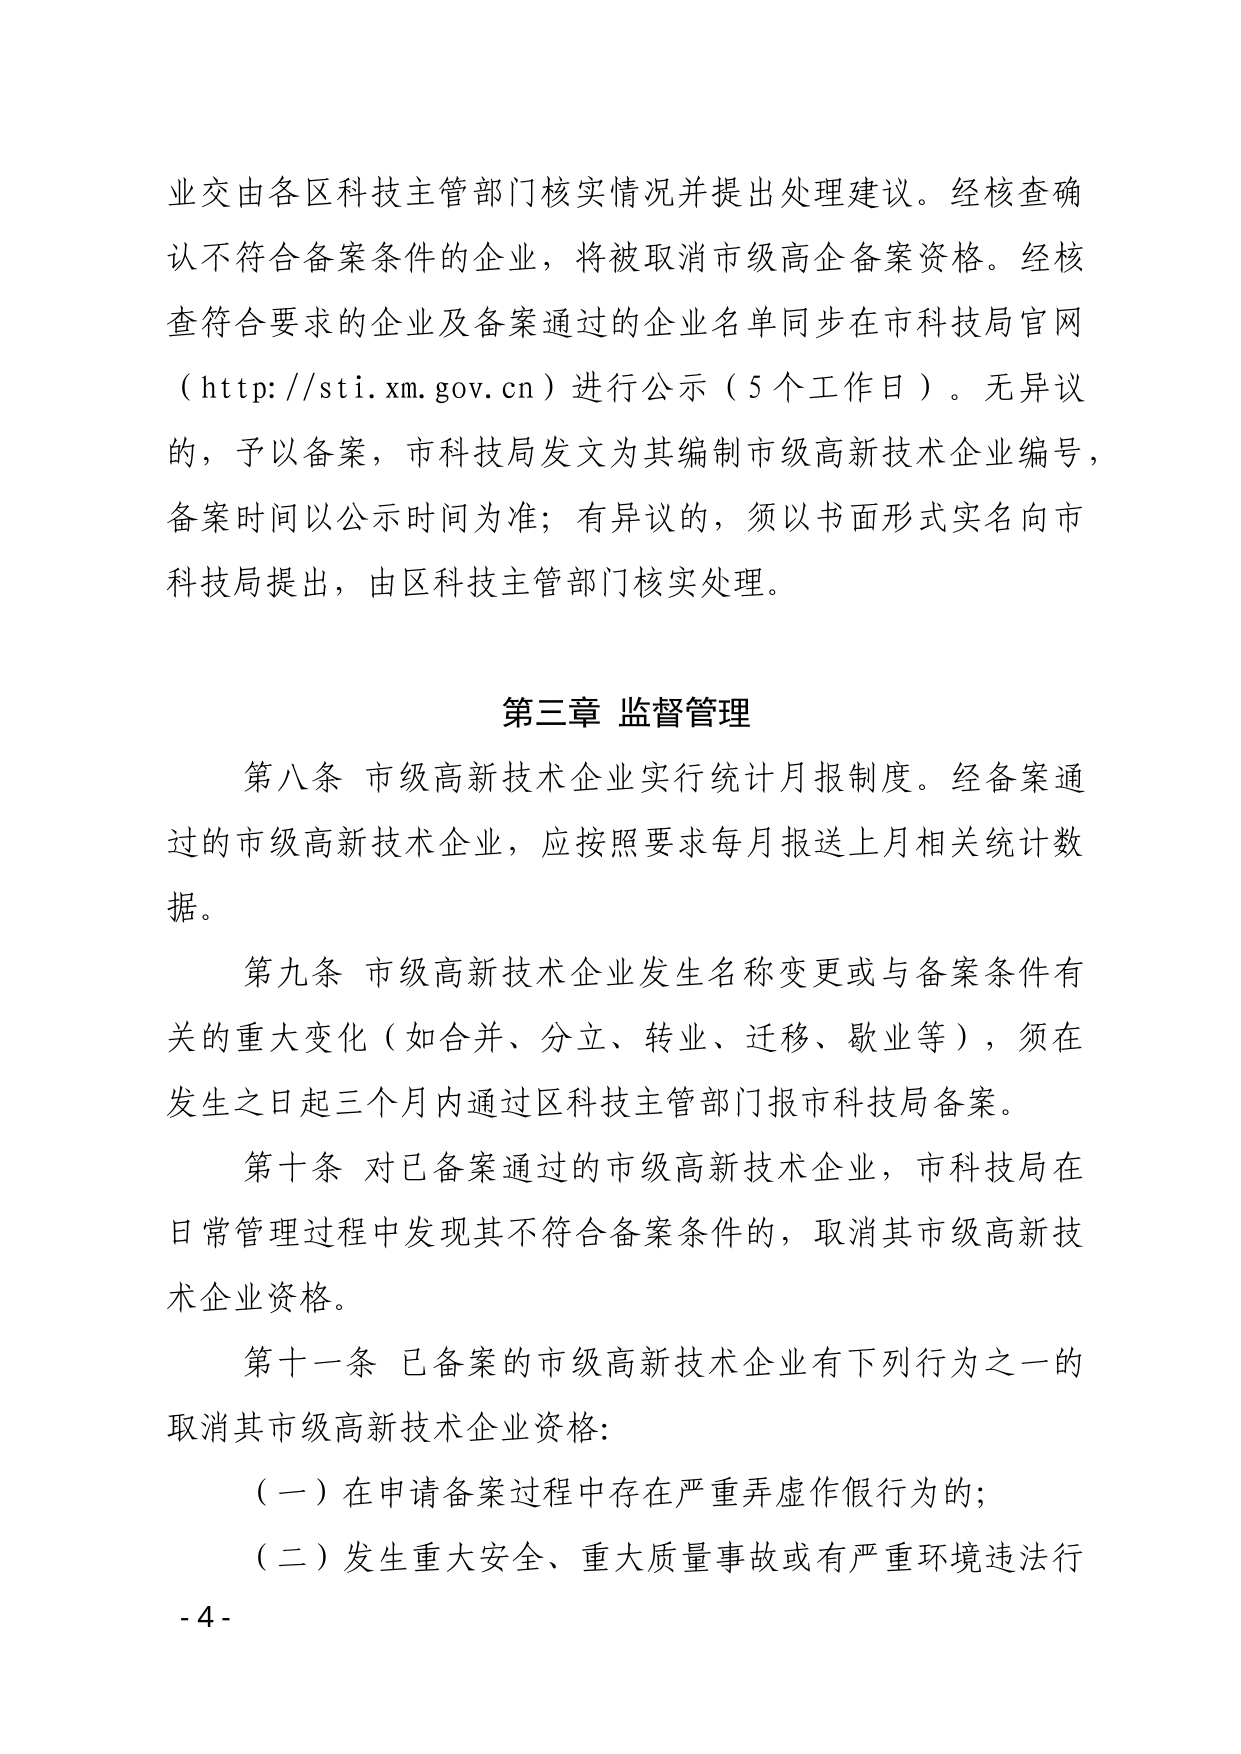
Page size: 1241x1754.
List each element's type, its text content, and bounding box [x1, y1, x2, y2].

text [165, 1523, 1087, 1588]
text 第九条 市级高新技术企业发生名称变更或与备案条件有关的重大变化（如合并、分立、转业、迁移、歇业等），须在发生之日起三个月内通过区科技主管部门报市科技局备案。 [165, 938, 1087, 1133]
text 第十一条 已备案的市级高新技术企业有下列行为之一的，取消其市级高新技术企业资格： [165, 1328, 1087, 1458]
text 第十条 对已备案通过的市级高新技术企业，市科技局在日常管理过程中发现其不符合备案条件的，取消其市级高新技术企业资格。 [165, 1133, 1087, 1328]
text 第三章 监督管理 [165, 678, 1087, 743]
text 第八条 市级高新技术企业实行统计月报制度。经备案通过的市级高新技术企业，应按照要求每月报送上月相关统计数据。 [165, 743, 1087, 938]
text （一）在申请备案过程中存在严重弄虚作假行为的； [165, 1458, 1087, 1523]
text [165, 158, 1087, 613]
